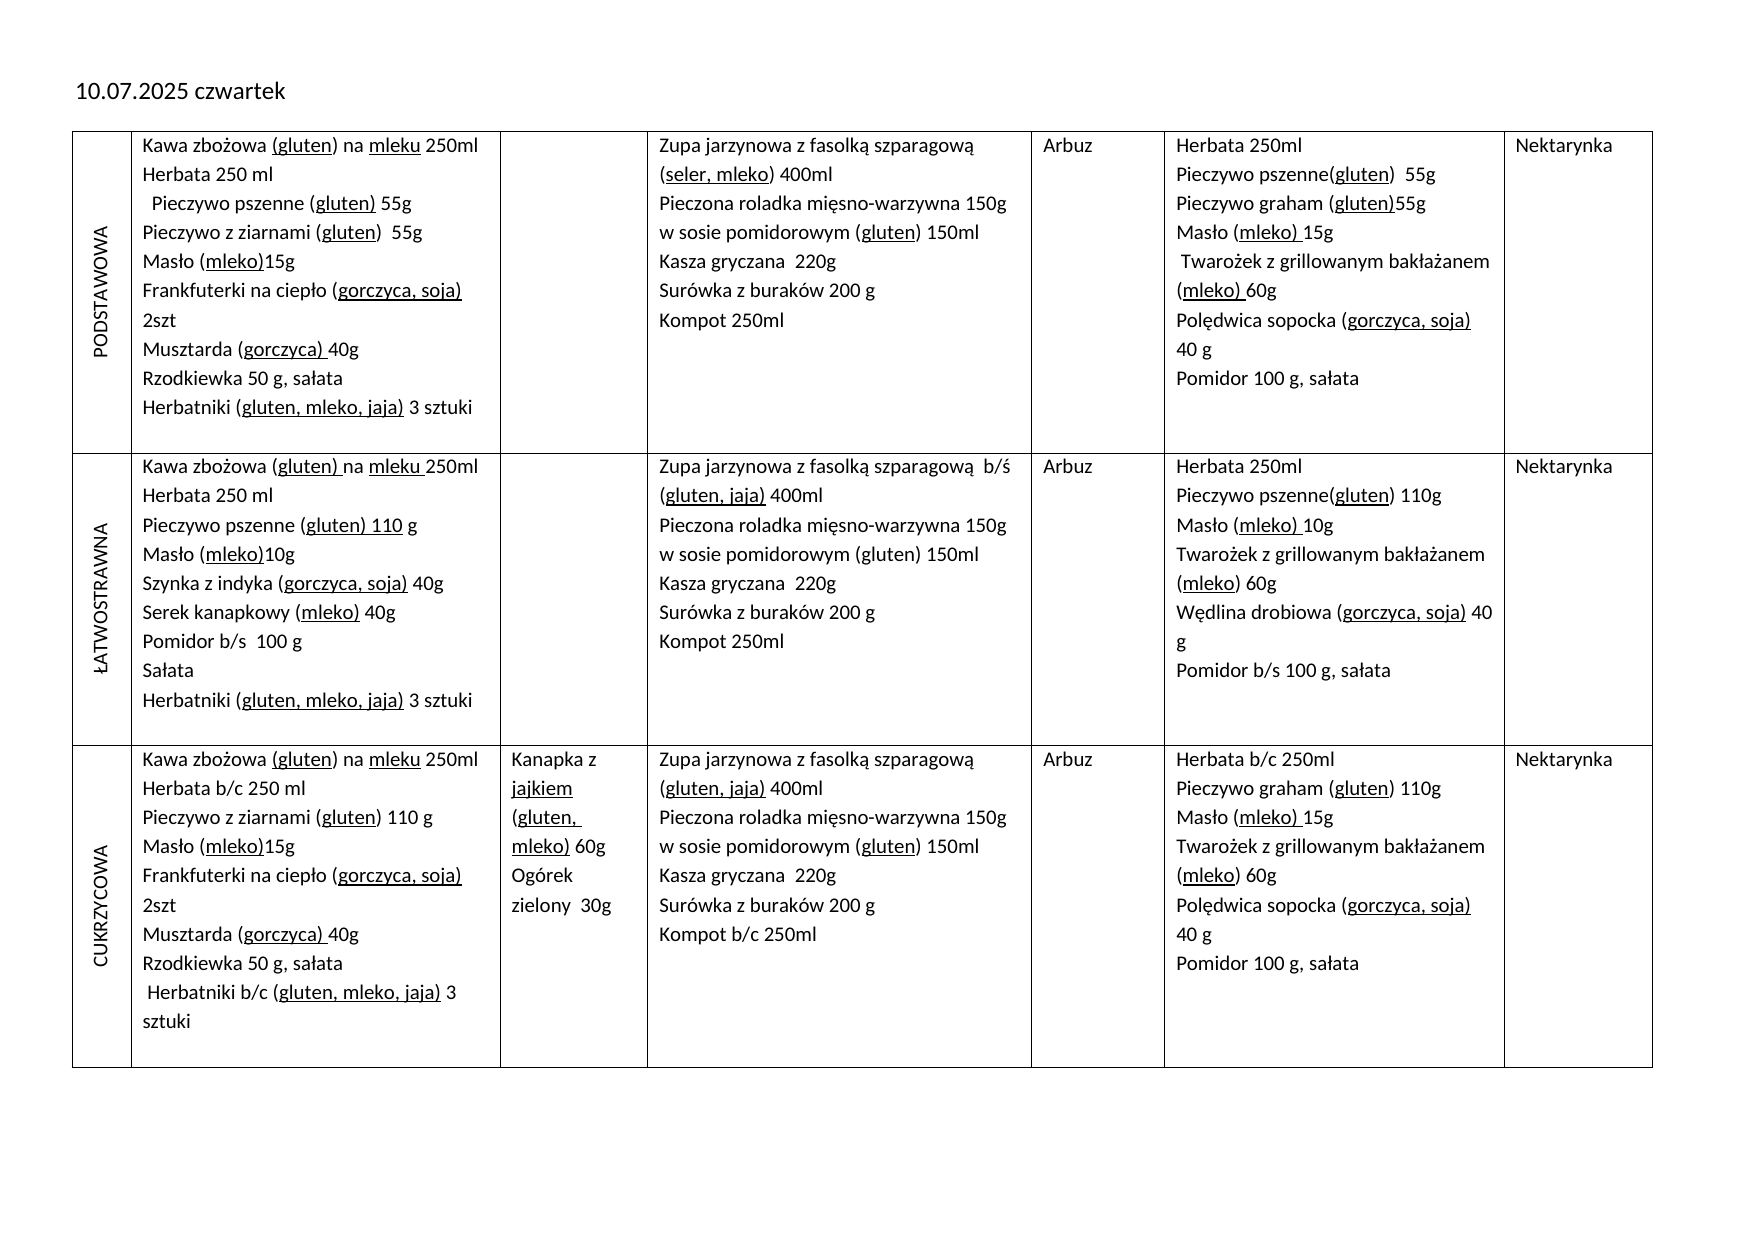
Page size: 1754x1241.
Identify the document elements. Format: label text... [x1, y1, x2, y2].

table_header Nektarynka [1505, 132, 1652, 452]
table_cell [501, 454, 647, 745]
table_header [501, 132, 647, 452]
table_cell Herbata b/c 250ml Pieczywo graham (gluten) 110g Masło (mleko) 15g Twarożek z grillowanym bakłażanem (mleko) 60g Polędwica sopocka (gorczyca, soja) 40 g Pomidor 100 g, sałata [1165, 746, 1504, 1067]
table_header Zupa jarzynowa z fasolką szparagową (seler, mleko) 400ml Pieczona roladka mięsno-warzywna 150g w sosie pomidorowym (gluten) 150ml Kasza gryczana 220g Surówka z buraków 200 g Kompot 250ml [648, 132, 1031, 452]
table_cell Herbata 250ml Pieczywo pszenne(gluten) 110g Masło (mleko) 10g Twarożek z grillowanym bakłażanem (mleko) 60g Wędlina drobiowa (gorczyca, soja) 40 g Pomidor b/s 100 g, sałata [1165, 454, 1504, 745]
table_cell Nektarynka [1505, 454, 1652, 745]
table_header PODSTAWOWA [73, 132, 131, 452]
table_header Kawa zbożowa (gluten) na mleku 250ml Herbata 250 ml Pieczywo pszenne (gluten) 55g Pieczywo z ziarnami (gluten) 55g Masło (mleko)15g Frankfuterki na ciepło (gorczyca, soja) 2szt Musztarda (gorczyca) 40g Rzodkiewka 50 g, sałata Herbatniki (gluten, mleko, jaja) 3 sztuki [132, 132, 500, 452]
table_cell Kanapka z jajkiem (gluten, mleko) 60g Ogórek zielony 30g [501, 746, 647, 1067]
table_cell CUKRZYCOWA [73, 746, 131, 1067]
text 10.07.2025 czwartek [75, 75, 1679, 106]
table_cell Zupa jarzynowa z fasolką szparagową (gluten, jaja) 400ml Pieczona roladka mięsno-warzywna 150g w sosie pomidorowym (gluten) 150ml Kasza gryczana 220g Surówka z buraków 200 g Kompot b/c 250ml [648, 746, 1031, 1067]
table_header Arbuz [1032, 132, 1164, 452]
table_cell Arbuz [1032, 454, 1164, 745]
table_cell Arbuz [1032, 746, 1164, 1067]
table_cell Kawa zbożowa (gluten) na mleku 250ml Herbata b/c 250 ml Pieczywo z ziarnami (gluten) 110 g Masło (mleko)15g Frankfuterki na ciepło (gorczyca, soja) 2szt Musztarda (gorczyca) 40g Rzodkiewka 50 g, sałata Herbatniki b/c (gluten, mleko, jaja) 3 sztuki [132, 746, 500, 1067]
table_header Herbata 250ml Pieczywo pszenne(gluten) 55g Pieczywo graham (gluten)55g Masło (mleko) 15g Twarożek z grillowanym bakłażanem (mleko) 60g Polędwica sopocka (gorczyca, soja) 40 g Pomidor 100 g, sałata [1165, 132, 1504, 452]
table_cell ŁATWOSTRAWNA [73, 454, 131, 745]
table_cell Nektarynka [1505, 746, 1652, 1067]
table_cell Zupa jarzynowa z fasolką szparagową b/ś (gluten, jaja) 400ml Pieczona roladka mięsno-warzywna 150g w sosie pomidorowym (gluten) 150ml Kasza gryczana 220g Surówka z buraków 200 g Kompot 250ml [648, 454, 1031, 745]
table_cell Kawa zbożowa (gluten) na mleku 250ml Herbata 250 ml Pieczywo pszenne (gluten) 110 g Masło (mleko)10g Szynka z indyka (gorczyca, soja) 40g Serek kanapkowy (mleko) 40g Pomidor b/s 100 g Sałata Herbatniki (gluten, mleko, jaja) 3 sztuki [132, 454, 500, 745]
